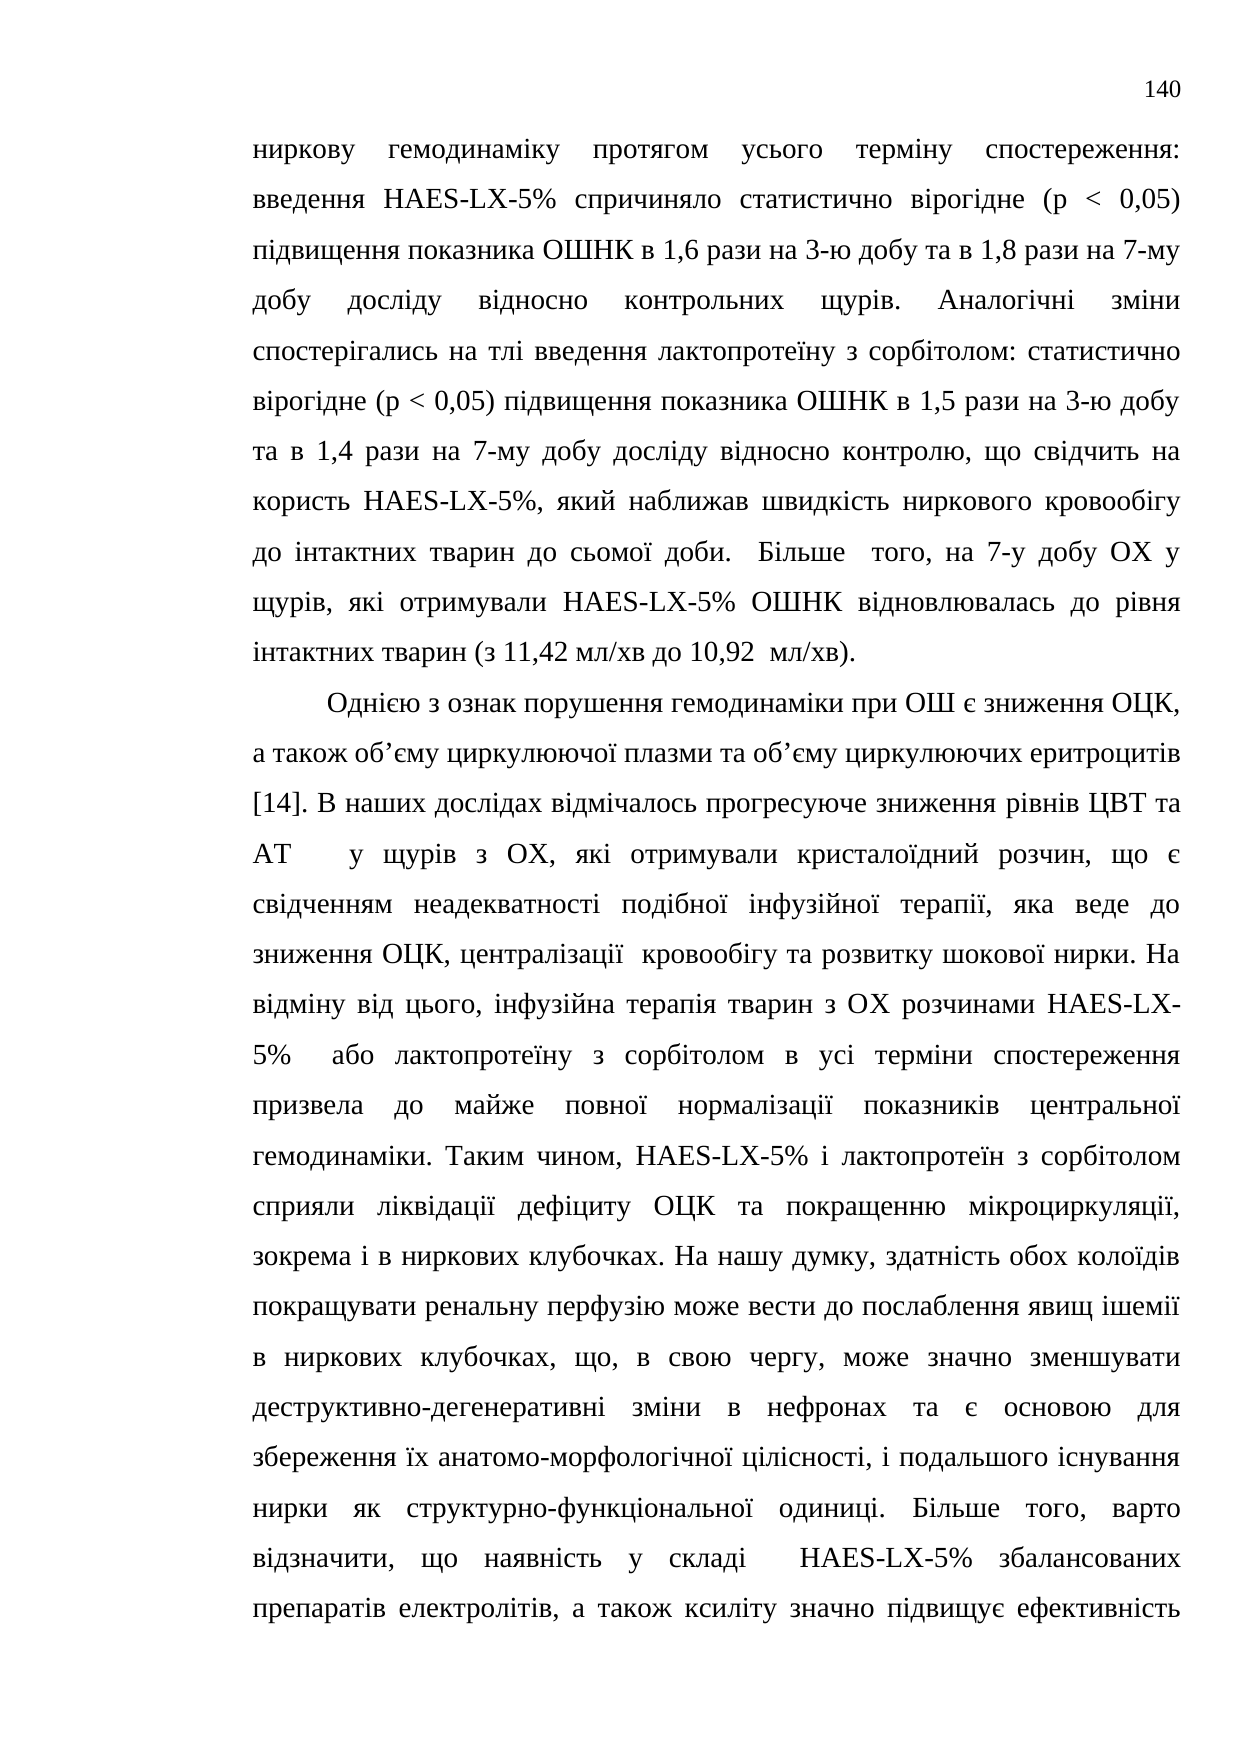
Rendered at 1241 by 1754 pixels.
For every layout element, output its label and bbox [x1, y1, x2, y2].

text [252, 685, 1181, 1624]
text [252, 131, 1181, 668]
